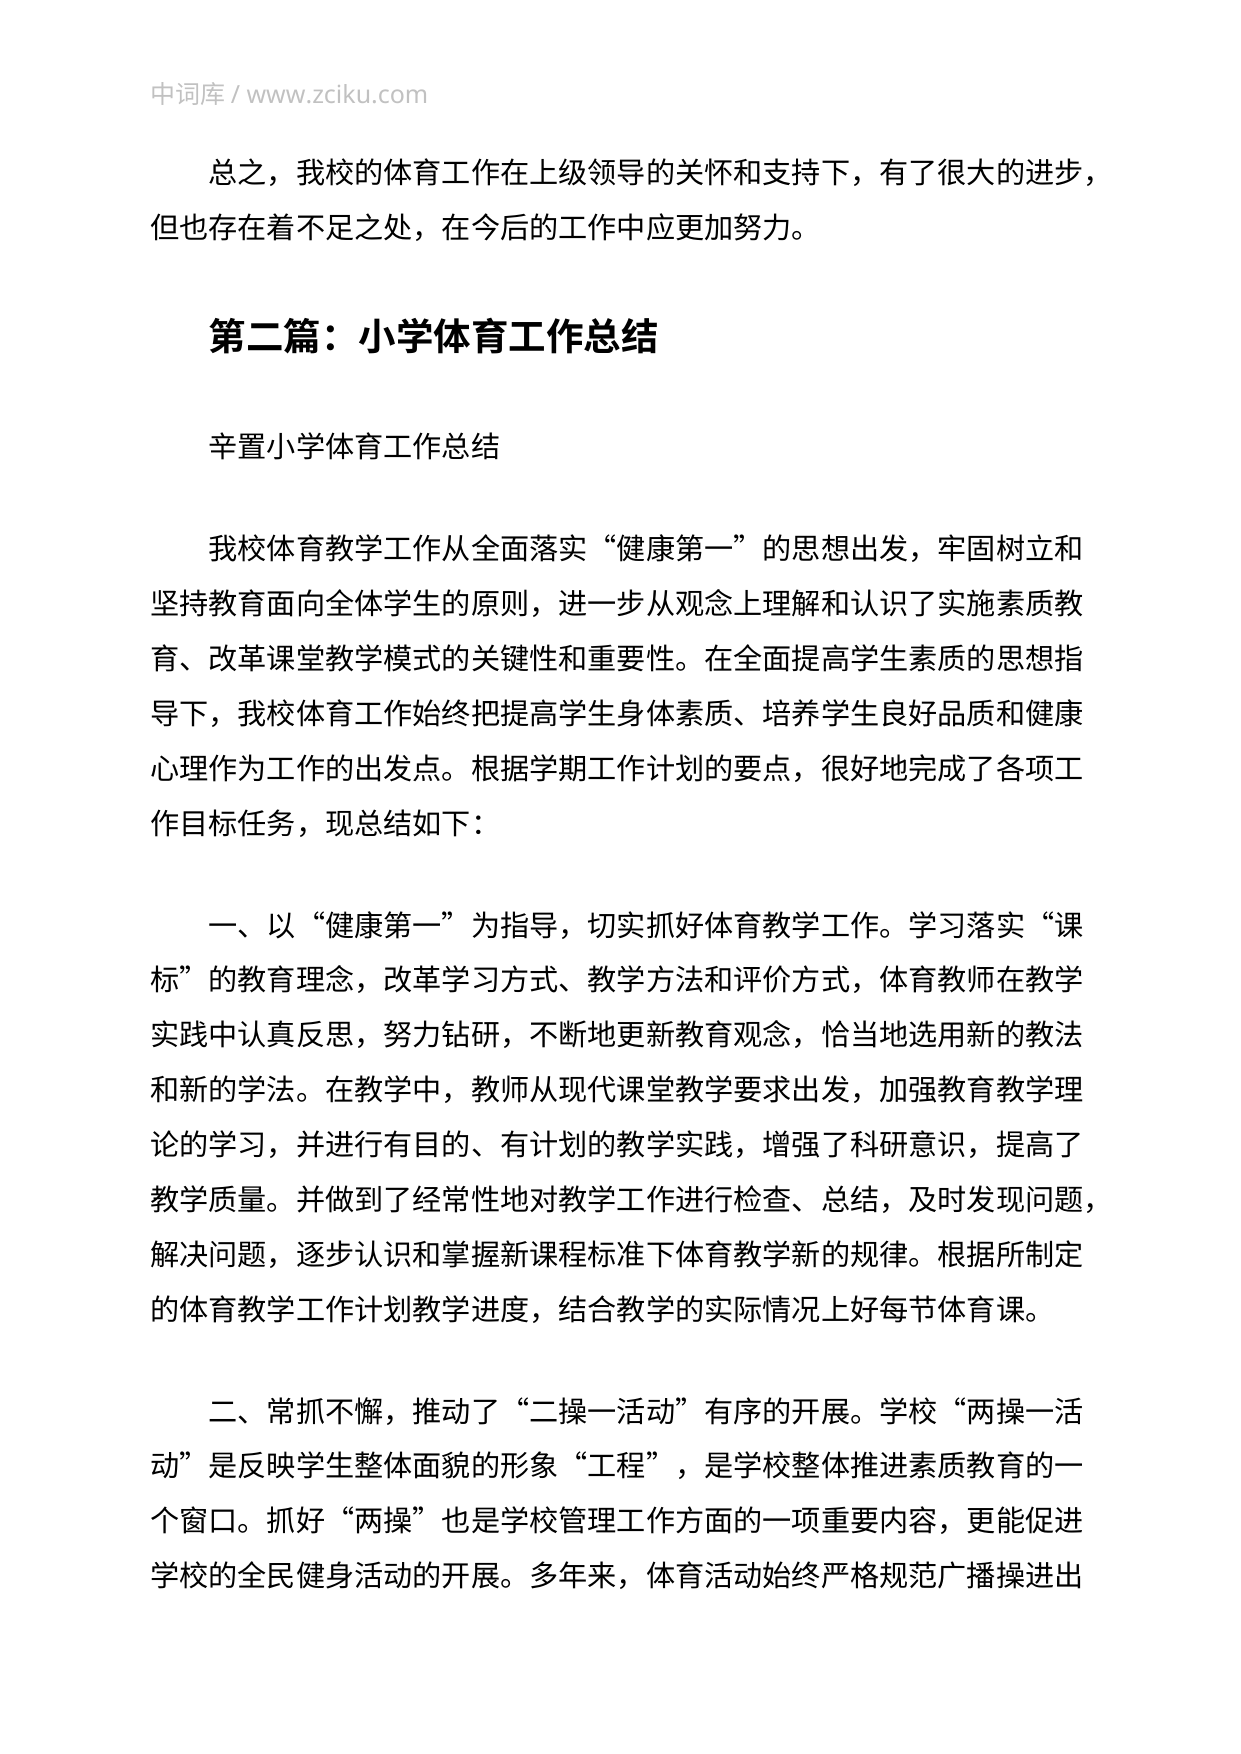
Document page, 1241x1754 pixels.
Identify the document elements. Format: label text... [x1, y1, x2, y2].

text 辛置小学体育工作总结 [150, 424, 1090, 466]
text 一、以“健康第一”为指导，切实抓好体育教学工作。学习落实“课标”的教育理念，改革学习方式、教学方法和评价方式，体育教师在教学实践中认真反思，努力钻研，不断地更新教育观念，恰当地选用新的教法和新的学法。在教学中，教师从现代课堂教学要求出发，加强教育教学理论的学习，并进行有目的、有计划的教学实践，增强了科研意识，提高了教学质量。并做到了经常性地对教学工作进行检查、总结，及时发现问题，解决问题，逐步认识和掌握新课程标准下体育教学新的规律。根据所制定的体育教学工作计划教学进度，结合教学的实际情况上好每节体育课。 [150, 902, 1090, 1329]
text 我校体育教学工作从全面落实“健康第一”的思想出发，牢固树立和坚持教育面向全体学生的原则，进一步从观念上理解和认识了实施素质教育、改革课堂教学模式的关键性和重要性。在全面提高学生素质的思想指导下，我校体育工作始终把提高学生身体素质、培养学生良好品质和健康心理作为工作的出发点。根据学期工作计划的要点，很好地完成了各项工作目标任务，现总结如下： [150, 526, 1090, 843]
text 总之，我校的体育工作在上级领导的关怀和支持下，有了很大的进步，但也存在着不足之处，在今后的工作中应更加努力。 [150, 150, 1090, 247]
text 第二篇：小学体育工作总结 [150, 307, 1090, 361]
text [150, 1388, 1090, 1595]
